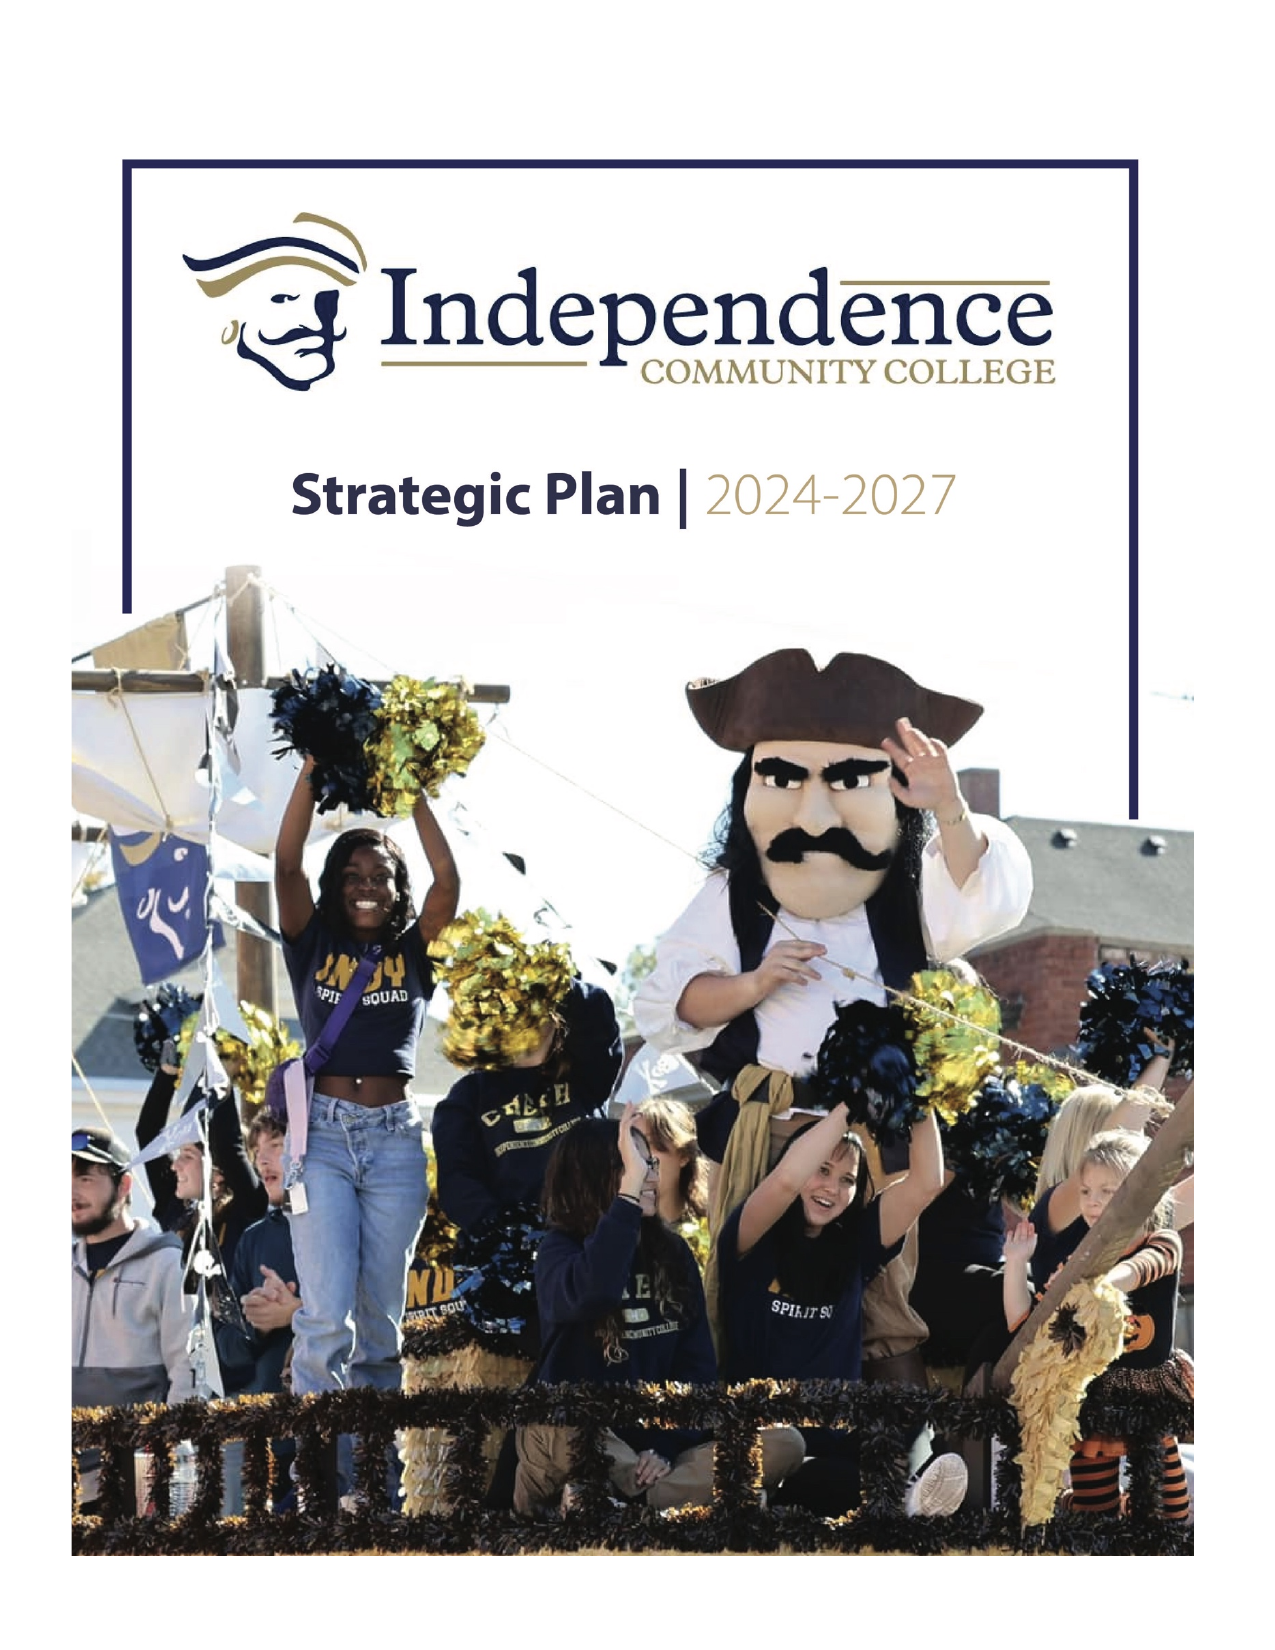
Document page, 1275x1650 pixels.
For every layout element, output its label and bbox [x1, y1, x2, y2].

picture [71, 101, 1195, 1555]
